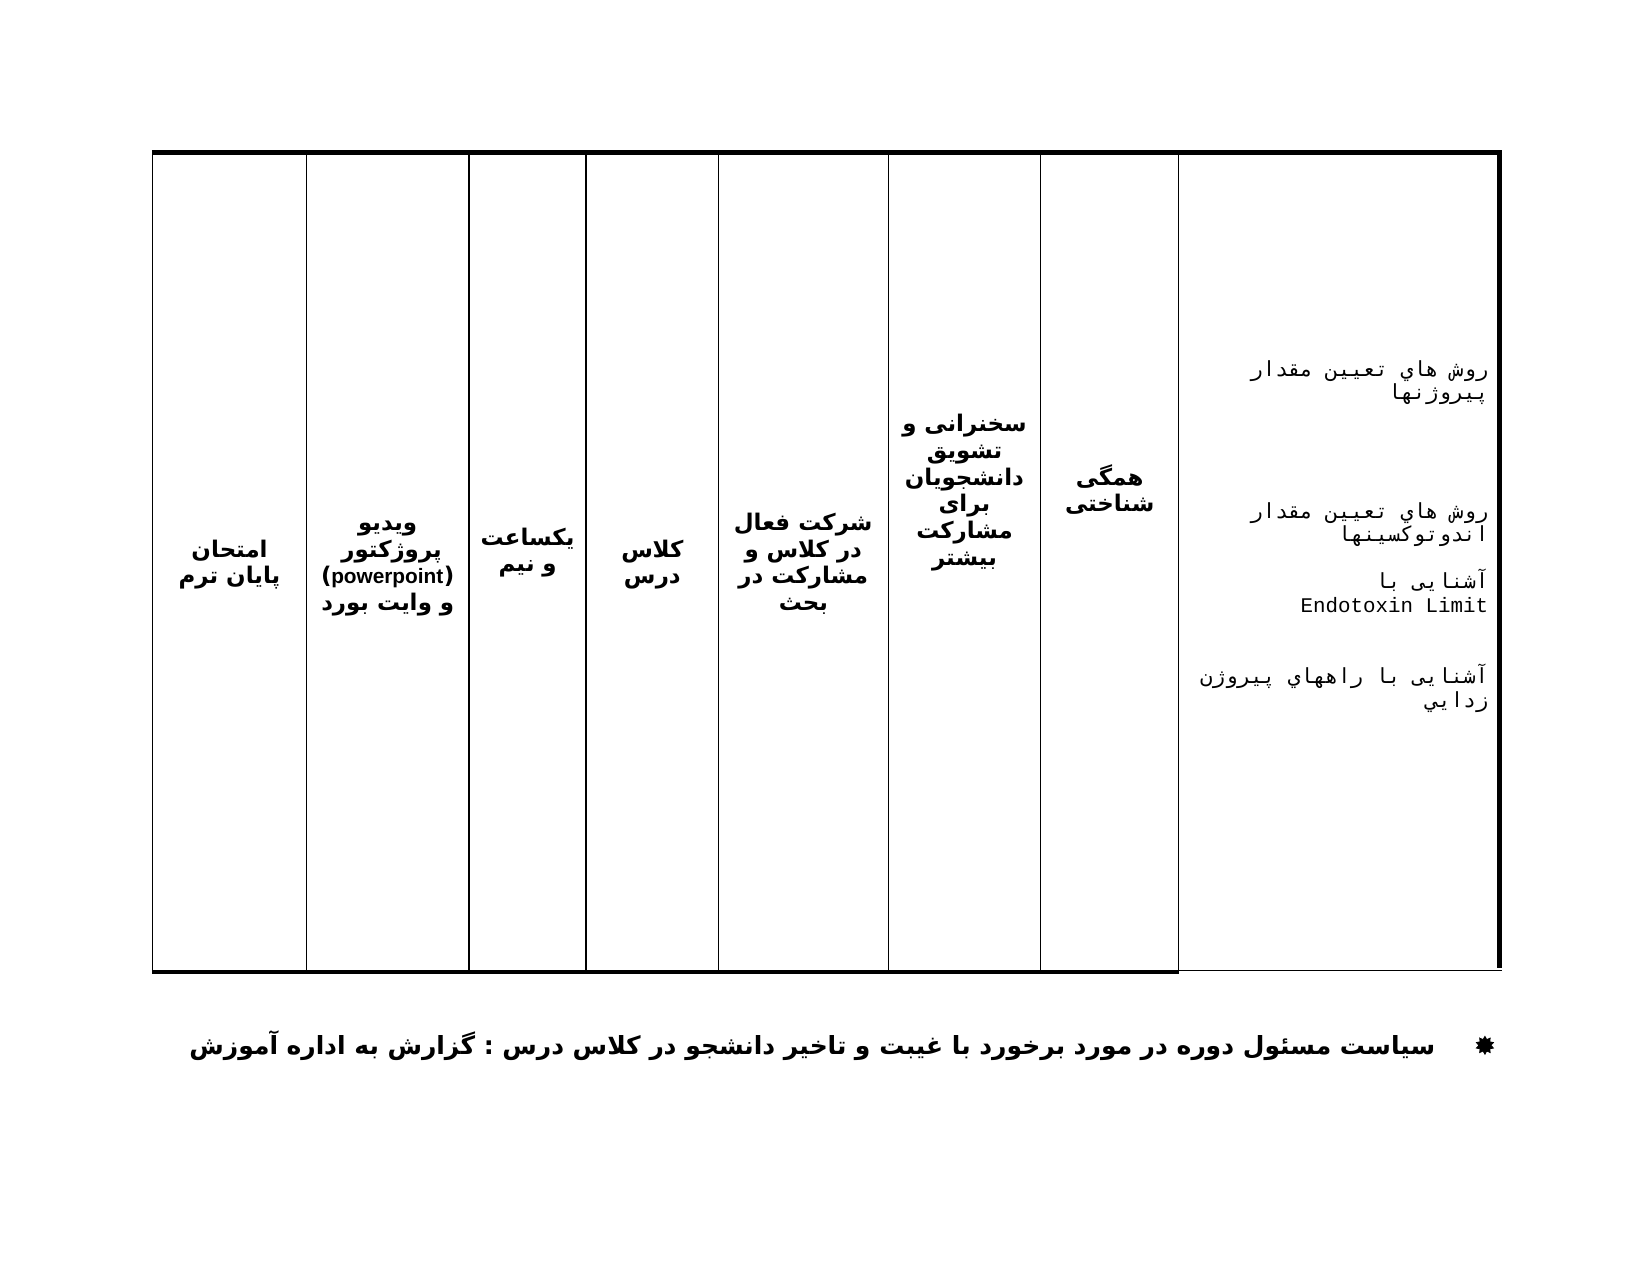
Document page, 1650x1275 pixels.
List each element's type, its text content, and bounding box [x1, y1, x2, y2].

table_cell یکساعت و نیم [470, 155, 585, 970]
table_cell سخنرانی و تشویق دانشجویان برای مشارکت بیشتر [889, 155, 1040, 970]
table_cell همگی شناختی [1041, 155, 1178, 970]
table_cell کلاس درس [587, 155, 718, 970]
list سیاست مسئول دوره در مورد برخورد با غیبت و تاخیر دانشجو در کلاس درس : گزارش به اداره آموزش [150, 1031, 1474, 1060]
table_cell ویدیو پروژکتور (powerpoint) و وایت بورد [307, 155, 468, 970]
table_cell امتحان پایان ترم [153, 155, 306, 970]
table_cell شرکت فعال در کلاس و مشارکت در بحث [719, 155, 888, 970]
table_cell روش هاي تعيين مقدار پيروژنها روش هاي تعيين مقدار اندوتوکسینها آشنایی با Endotoxin Limit آشنایی با راههاي پيروژن زدايي [1179, 155, 1499, 970]
